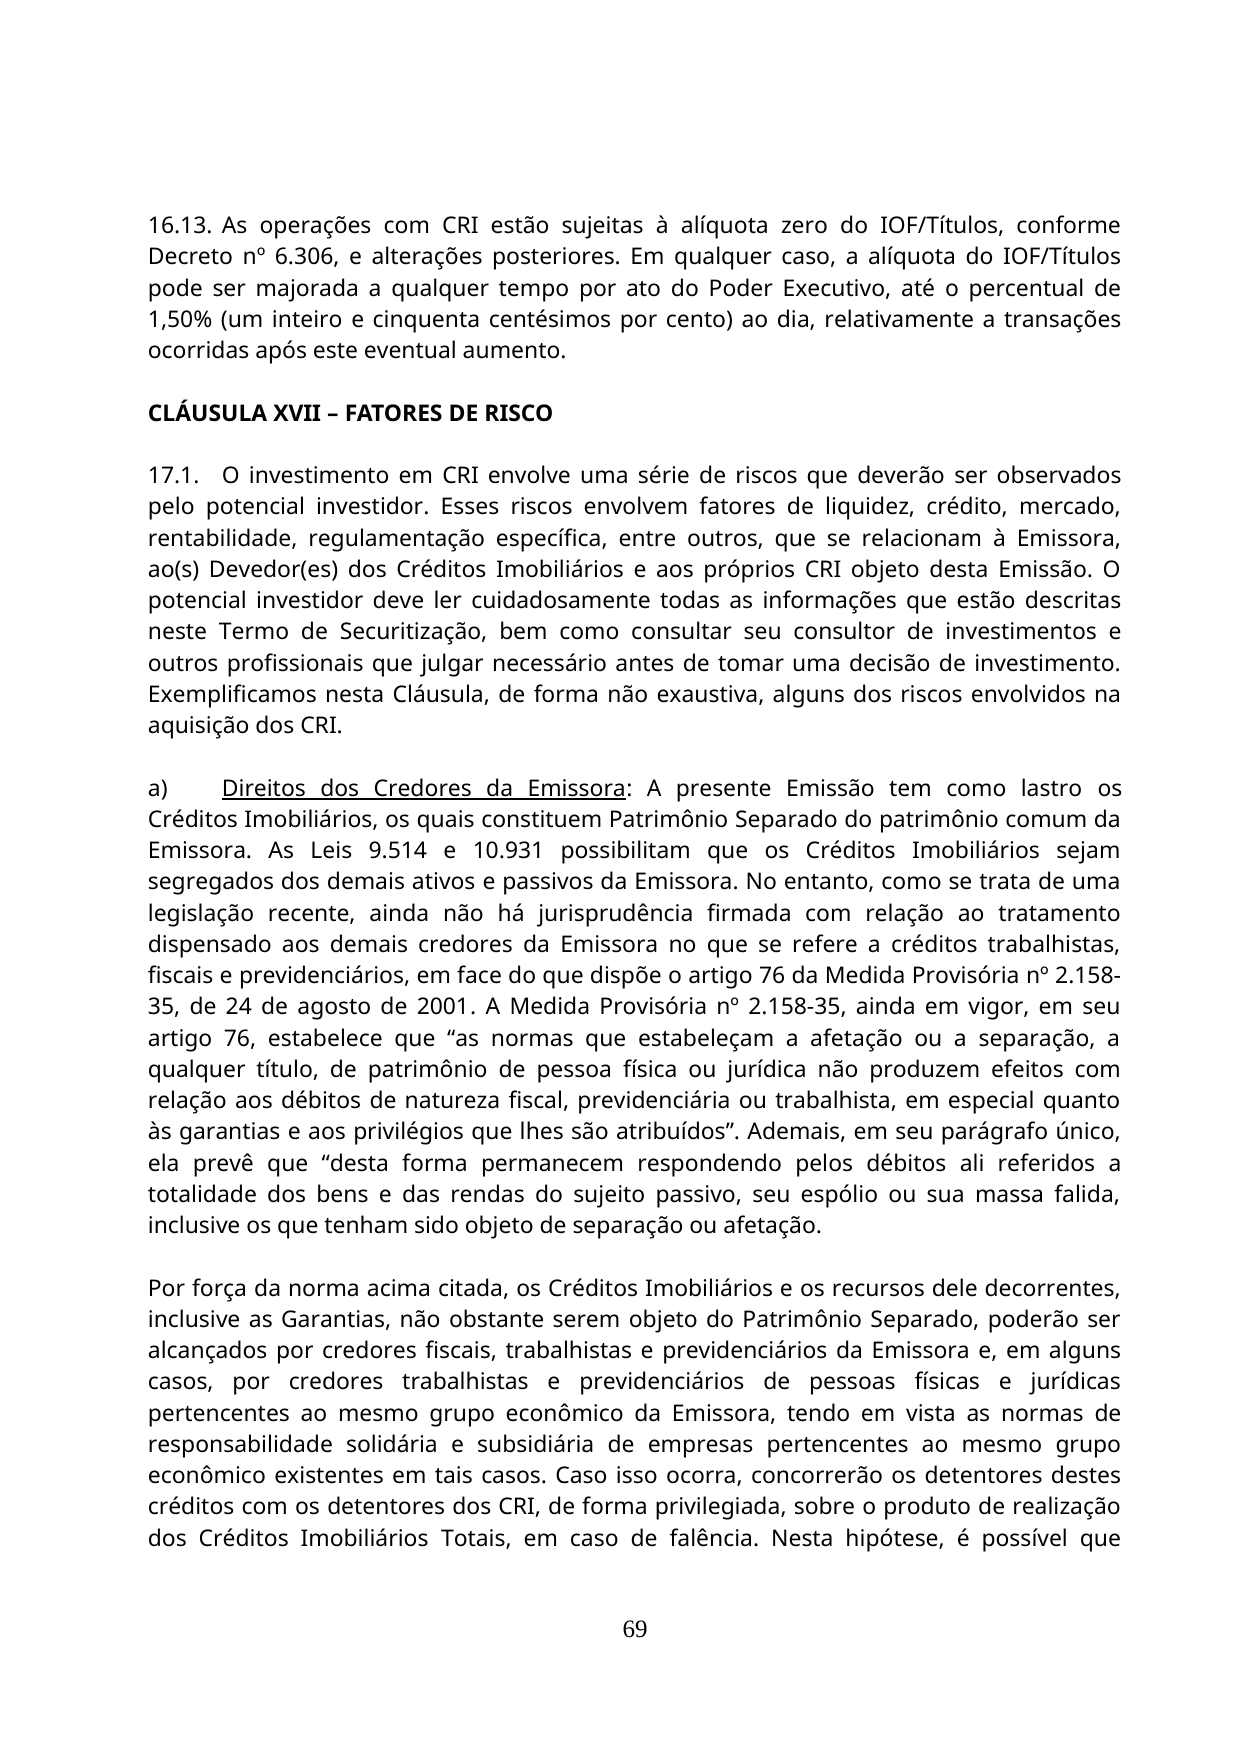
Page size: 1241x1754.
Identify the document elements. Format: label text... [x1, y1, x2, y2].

list Direitos dos Credores da Emissora: A presente Emissão tem como lastro os Créditos Imobiliários, os quais constituem Patrimônio Separado do patrimônio comum da Emissora. As Leis 9.514 e 10.931 possibilitam que os Créditos Imobiliários sejam segregados dos demais ativos e passivos da Emissora. No entanto, como se trata de uma legislação recente, ainda não há jurisprudência firmada com relação ao tratamento dispensado aos demais credores da Emissora no que se refere a créditos trabalhistas, fiscais e previdenciários, em face do que dispõe o artigo 76 da Medida Provisória nº 2.158-35, de 24 de agosto de 2001. A Medida Provisória nº 2.158-35, ainda em vigor, em seu artigo 76, estabelece que “as normas que estabeleçam a afetação ou a separação, a qualquer título, de patrimônio de pessoa física ou jurídica não produzem efeitos com relação aos débitos de natureza fiscal, previdenciária ou trabalhista, em especial quanto às garantias e aos privilégios que lhes são atribuídos”. Ademais, em seu parágrafo único, ela prevê que “desta forma permanecem respondendo pelos débitos ali referidos a totalidade dos bens e das rendas do sujeito passivo, seu espólio ou sua massa falida, inclusive os que tenham sido objeto de separação ou afetação. [148, 771, 1122, 1240]
list As operações com CRI estão sujeitas à alíquota zero do IOF/Títulos, conforme Decreto nº 6.306, e alterações posteriores. Em qualquer caso, a alíquota do IOF/Títulos pode ser majorada a qualquer tempo por ato do Poder Executivo, até o percentual de 1,50% (um inteiro e cinquenta centésimos por cento) ao dia, relativamente a transações ocorridas após este eventual aumento. [148, 208, 1122, 365]
list 17.1. O investimento em CRI envolve uma série de riscos que deverão ser observados pelo potencial investidor. Esses riscos envolvem fatores de liquidez, crédito, mercado, rentabilidade, regulamentação específica, entre outros, que se relacionam à Emissora, ao(s) Devedor(es) dos Créditos Imobiliários e aos próprios CRI objeto desta Emissão. O potencial investidor deve ler cuidadosamente todas as informações que estão descritas neste Termo de Securitização, bem como consultar seu consultor de investimentos e outros profissionais que julgar necessário antes de tomar uma decisão de investimento. Exemplificamos nesta Cláusula, de forma não exaustiva, alguns dos riscos envolvidos na aquisição dos CRI. [148, 458, 1122, 740]
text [148, 1271, 1122, 1552]
subtitle CLÁUSULA XVII – FATORES DE RISCO [148, 396, 1122, 427]
